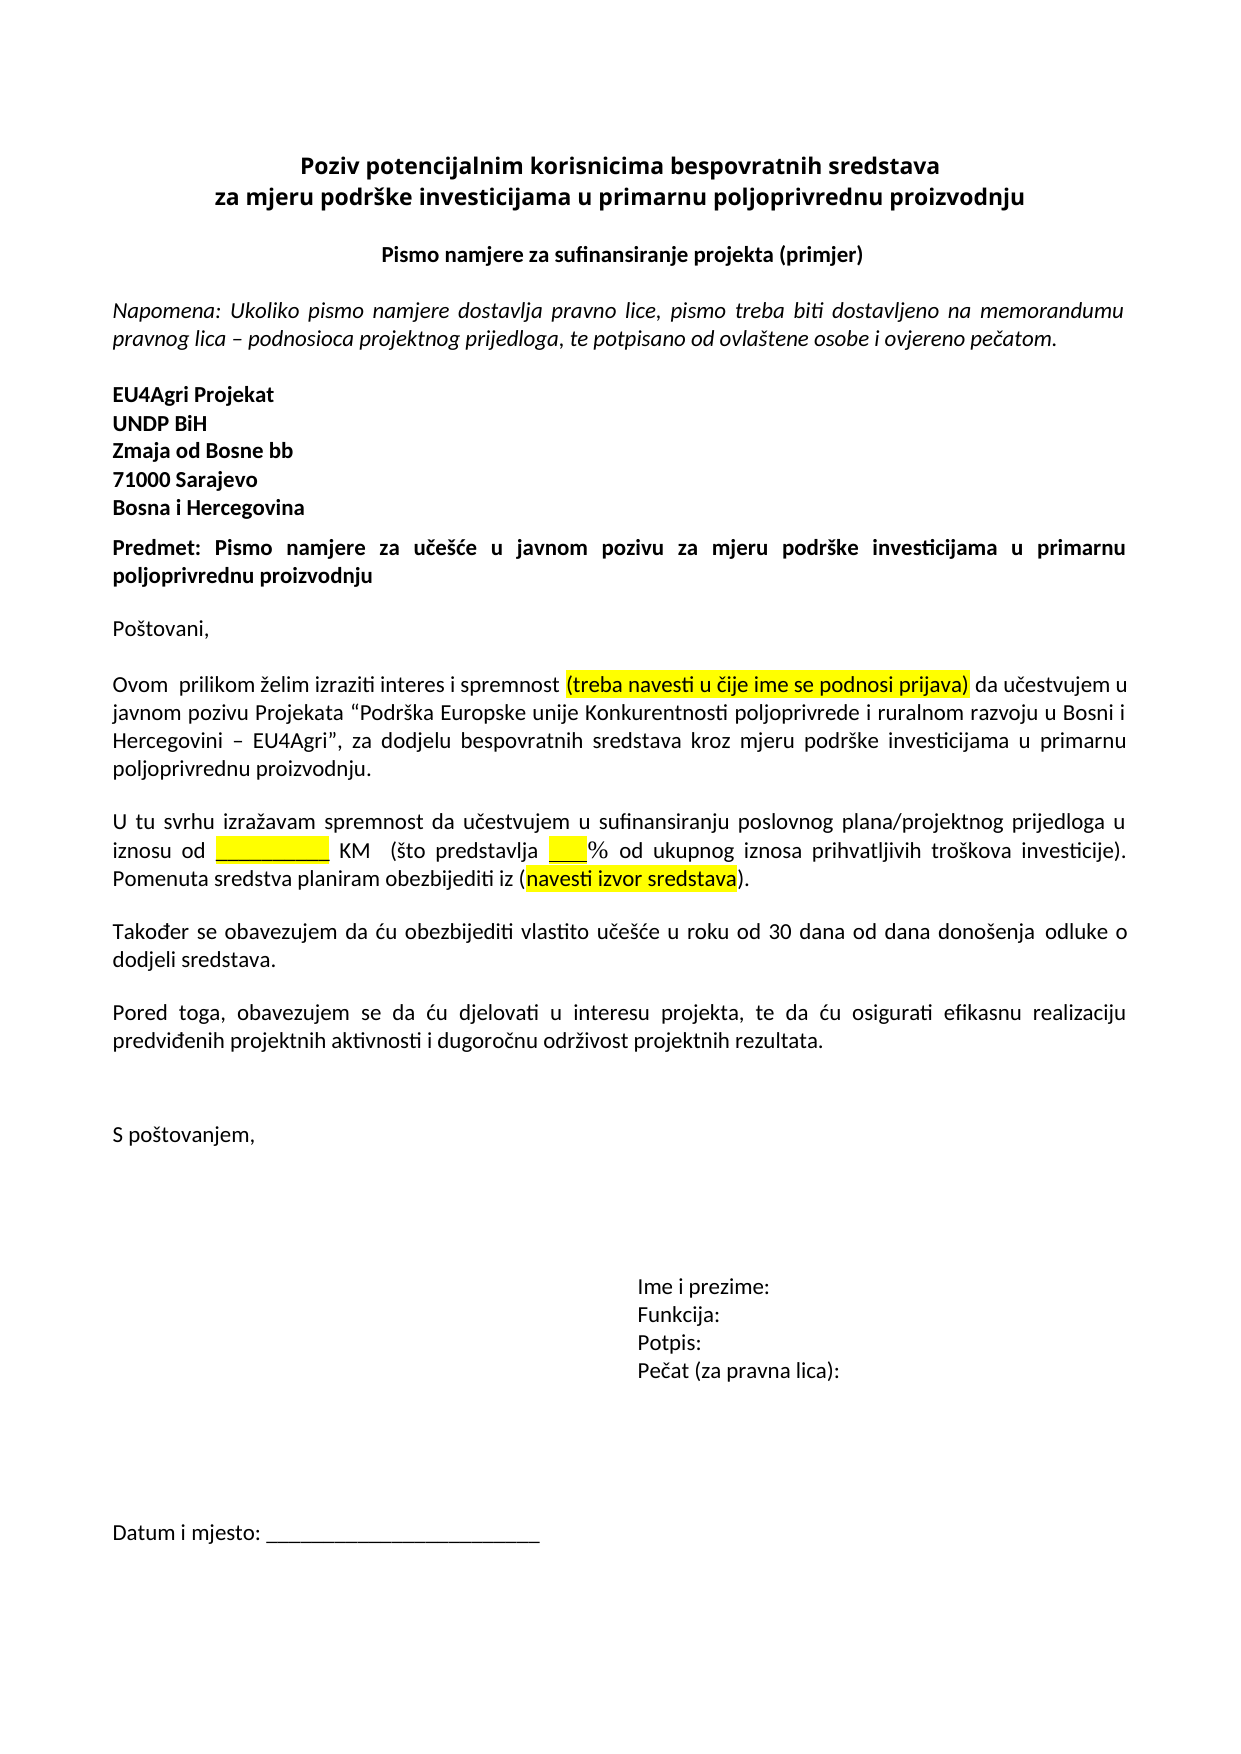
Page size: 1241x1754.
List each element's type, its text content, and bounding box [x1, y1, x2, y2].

text Datum i mjesto: ________________________ [112, 1518, 1128, 1546]
text Ovom prilikom želim izraziti interes i spremnost (treba navesti u čije ime se podnosi prijava) da učestvujem u javnom pozivu Projekata “Podrška Europske unije Konkurentnosti poljoprivrede i ruralnom razvoju u Bosni i Hercegovini – EU4Agri”, za dodjelu bespovratnih sredstava kroz mjeru podrške investicijama u primarnu poljoprivrednu proizvodnju. [112, 670, 1128, 782]
text Poziv potencijalnim korisnicima bespovratnih sredstava [112, 150, 1128, 181]
text Ime i prezime: [112, 1272, 1128, 1300]
text Također se obavezujem da ću obezbijediti vlastito učešće u roku od 30 dana od dana donošenja odluke o dodjeli sredstava. [112, 917, 1128, 973]
text Poštovani, [112, 614, 1128, 642]
text za mjeru podrške investicijama u primarnu poljoprivrednu proizvodnju [112, 181, 1128, 212]
text Funkcija: [112, 1300, 1128, 1328]
text Napomena: Ukoliko pismo namjere dostavlja pravno lice, pismo treba biti dostavljeno na memorandumu pravnog lica – podnosioca projektnog prijedloga, te potpisano od ovlaštene osobe i ovjereno pečatom. [112, 297, 1128, 353]
text Pored toga, obavezujem se da ću djelovati u interesu projekta, te da ću osigurati efikasnu realizaciju predviđenih projektnih aktivnosti i dugoročnu održivost projektnih rezultata. [112, 998, 1128, 1054]
text Pismo namjere za sufinansiranje projekta (primjer) [112, 241, 1128, 268]
text 71000 Sarajevo [112, 465, 1128, 493]
text S poštovanjem, [112, 1120, 1128, 1148]
text Predmet: Pismo namjere za učešće u javnom pozivu za mjeru podrške investicijama u primarnu poljoprivrednu proizvodnju [112, 533, 1128, 589]
text Potpis: [112, 1328, 1128, 1356]
text Pečat (za pravna lica): [562, 1356, 1128, 1384]
text EU4Agri Projekat [112, 381, 1128, 409]
text Zmaja od Bosne bb [112, 437, 1128, 465]
text U tu svrhu izražavam spremnost da učestvujem u sufinansiranju poslovnog plana/projektnog prijedloga u iznosu od __________ KM (što predstavlja % od ukupnog iznosa prihvatljivih troškova investicije). Pomenuta sredstva planiram obezbijediti iz (navesti izvor sredstava). [112, 807, 1128, 892]
text Bosna i Hercegovina [112, 493, 1128, 521]
text UNDP BiH [112, 409, 1128, 437]
